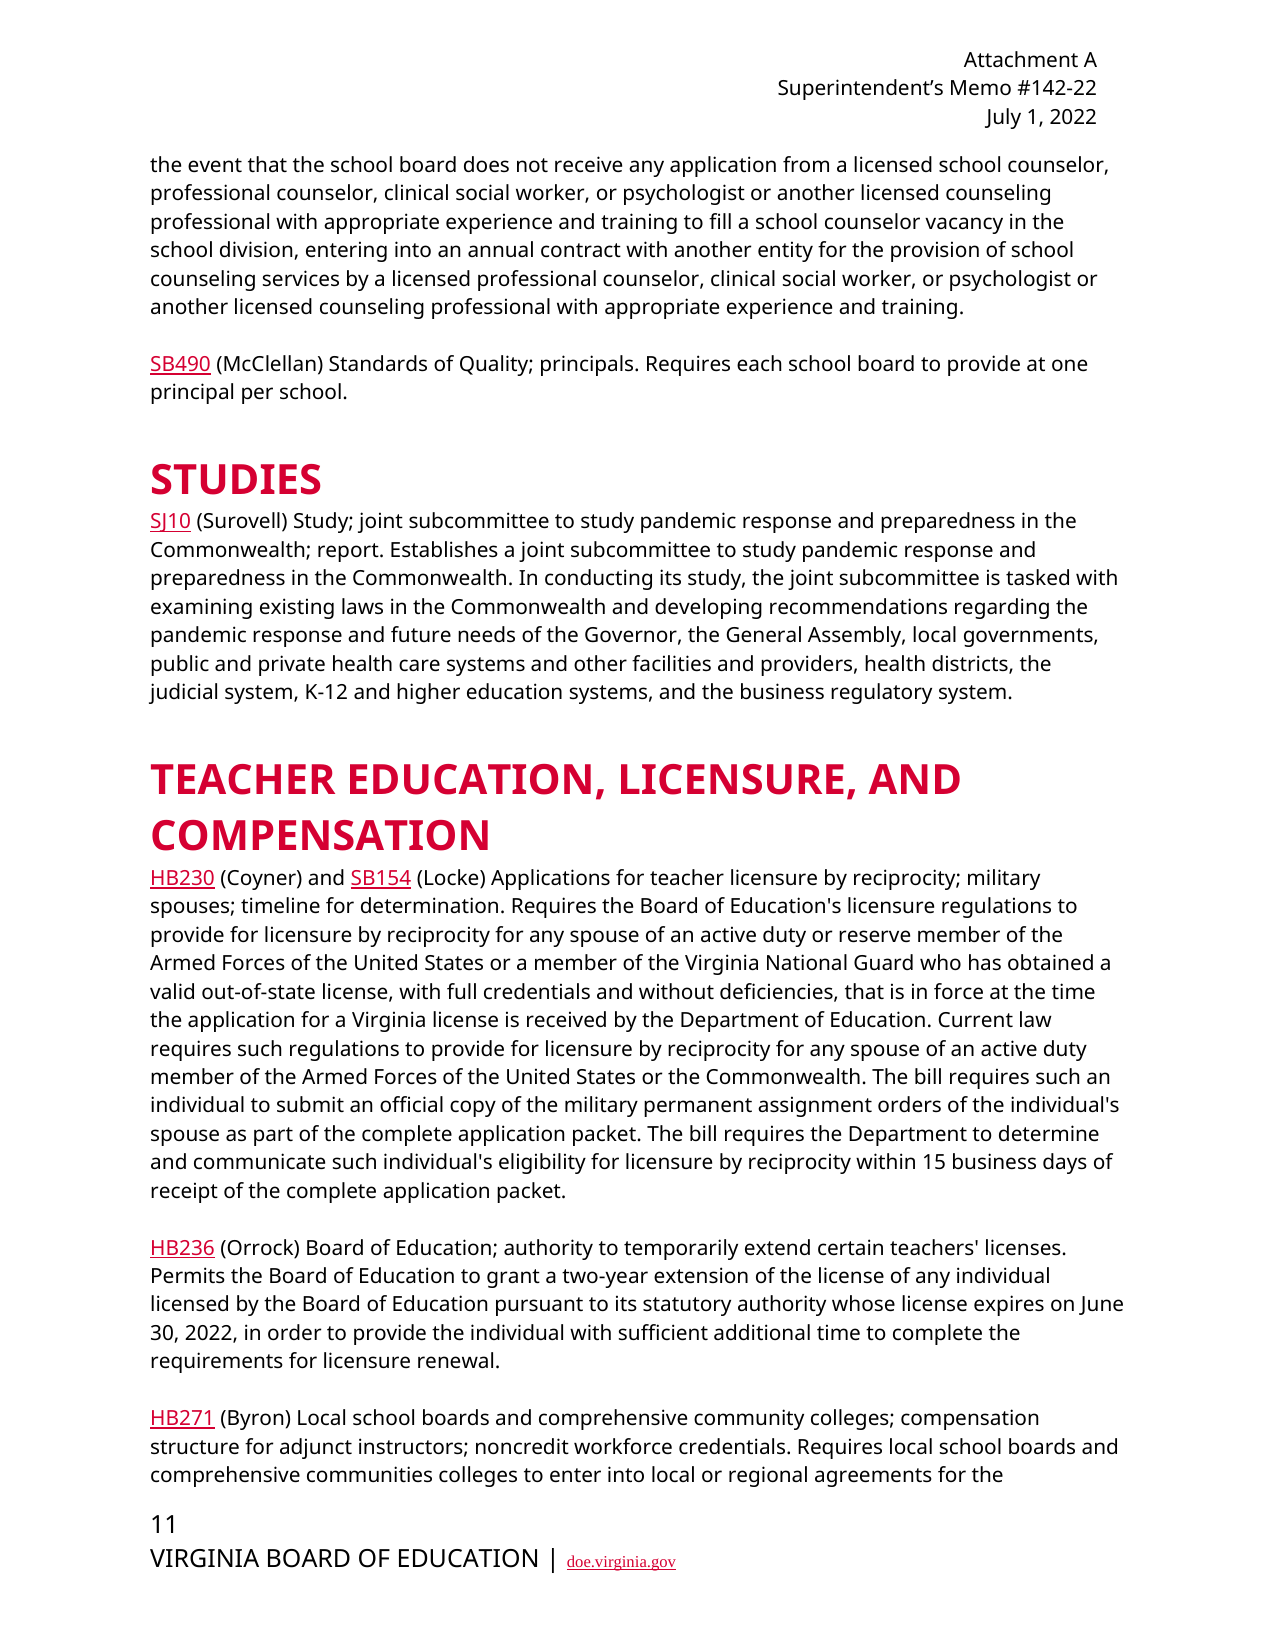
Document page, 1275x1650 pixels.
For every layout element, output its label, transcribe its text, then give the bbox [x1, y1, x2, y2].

subtitle Teacher Education, Licensure, and Compensation [150, 749, 1125, 863]
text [150, 150, 1125, 321]
subtitle Studies [150, 450, 1125, 507]
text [150, 1403, 1125, 1489]
text HB230 (Coyner) and SB154 (Locke) Applications for teacher licensure by reciprocity; military spouses; timeline for determination. Requires the Board of Education's licensure regulations to provide for licensure by reciprocity for any spouse of an active duty or reserve member of the Armed Forces of the United States or a member of the Virginia National Guard who has obtained a valid out-of-state license, with full credentials and without deficiencies, that is in force at the time the application for a Virginia license is received by the Department of Education. Current law requires such regulations to provide for licensure by reciprocity for any spouse of an active duty member of the Armed Forces of the United States or the Commonwealth. The bill requires such an individual to submit an official copy of the military permanent assignment orders of the individual's spouse as part of the complete application packet. The bill requires the Department to determine and communicate such individual's eligibility for licensure by reciprocity within 15 business days of receipt of the complete application packet. [150, 863, 1125, 1204]
text SB490 (McClellan) Standards of Quality; principals. Requires each school board to provide at one principal per school. [150, 349, 1125, 406]
text HB236 (Orrock) Board of Education; authority to temporarily extend certain teachers' licenses. Permits the Board of Education to grant a two-year extension of the license of any individual licensed by the Board of Education pursuant to its statutory authority whose license expires on June 30, 2022, in order to provide the individual with sufficient additional time to complete the requirements for licensure renewal. [150, 1233, 1125, 1375]
text SJ10 (Surovell) Study; joint subcommittee to study pandemic response and preparedness in the Commonwealth; report. Establishes a joint subcommittee to study pandemic response and preparedness in the Commonwealth. In conducting its study, the joint subcommittee is tasked with examining existing laws in the Commonwealth and developing recommendations regarding the pandemic response and future needs of the Governor, the General Assembly, local governments, public and private health care systems and other facilities and providers, health districts, the judicial system, K-12 and higher education systems, and the business regulatory system. [150, 507, 1125, 706]
